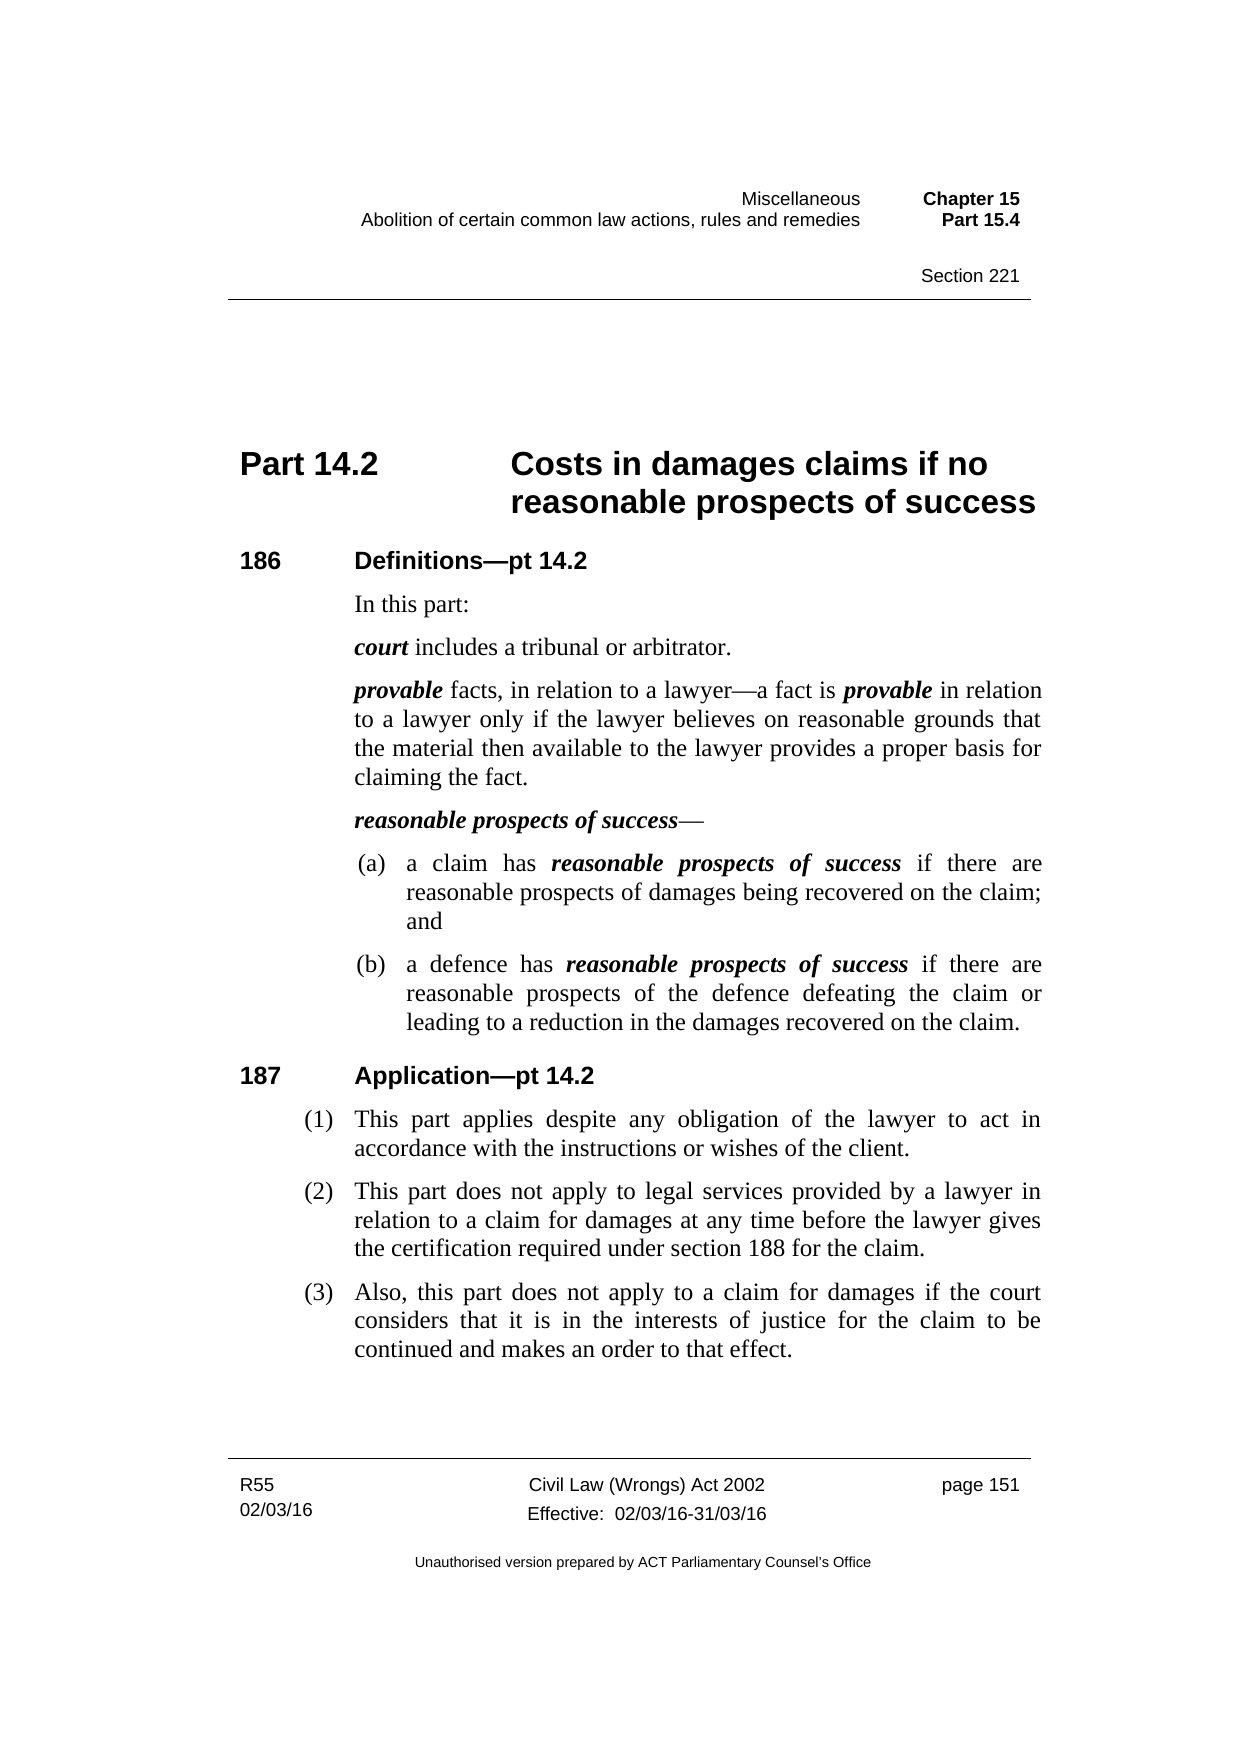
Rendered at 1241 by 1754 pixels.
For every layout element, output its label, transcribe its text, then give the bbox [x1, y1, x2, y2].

text reasonable prospects of success— [354, 805, 1042, 834]
text Part 14.2 Costs in damages claims if no reasonable prospects of success [239, 444, 1042, 521]
text 186 Definitions—pt 14.2 [239, 546, 1042, 574]
text In this part: [354, 589, 1042, 618]
text court includes a tribunal or arbitrator. [354, 632, 1042, 661]
text (2) This part does not apply to legal services provided by a lawyer in relation to a claim for damages at any time before the lawyer gives the certification required under section 188 for the claim. [239, 1176, 1042, 1262]
text provable facts, in relation to a lawyer—a fact is provable in relation to a lawyer only if the lawyer believes on reasonable grounds that the material then available to the lawyer provides a proper basis for claiming the fact. [354, 676, 1042, 791]
text (a) a claim has reasonable prospects of success if there are reasonable prospects of damages being recovered on the claim; and [239, 848, 1042, 935]
text 187 Application—pt 14.2 [239, 1061, 1042, 1089]
text (1) This part applies despite any obligation of the lawyer to act in accordance with the instructions or wishes of the client. [239, 1104, 1042, 1161]
text (b) a defence has reasonable prospects of success if there are reasonable prospects of the defence defeating the claim or leading to a reduction in the damages recovered on the claim. [239, 949, 1042, 1036]
text (3) Also, this part does not apply to a claim for damages if the court considers that it is in the interests of justice for the claim to be continued and makes an order to that effect. [239, 1277, 1042, 1363]
